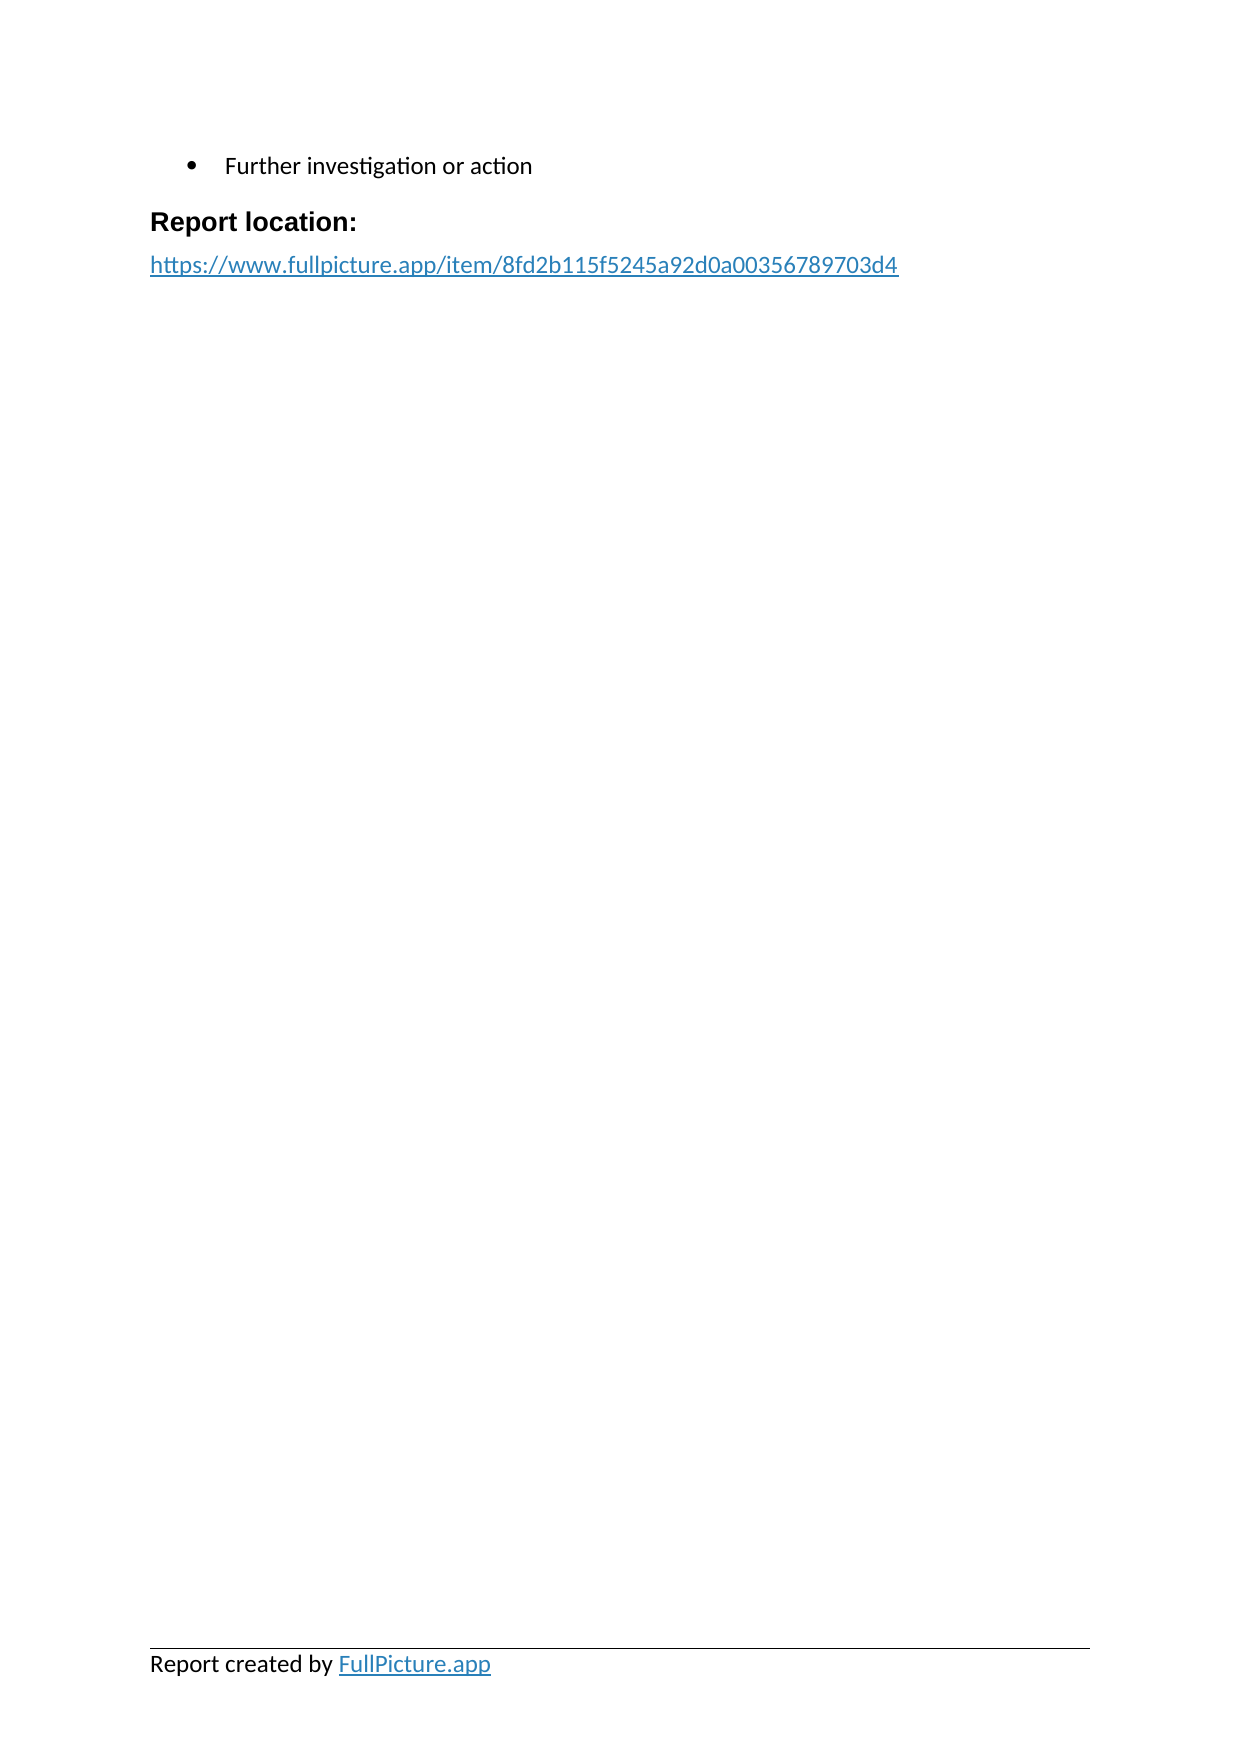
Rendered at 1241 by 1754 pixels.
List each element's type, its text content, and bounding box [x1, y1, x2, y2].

text https://www.fullpicture.app/item/8fd2b115f5245a92d0a00356789703d4 [150, 249, 1090, 280]
subtitle Report location: [150, 206, 1090, 237]
list Further investigation or action [187, 150, 1090, 181]
